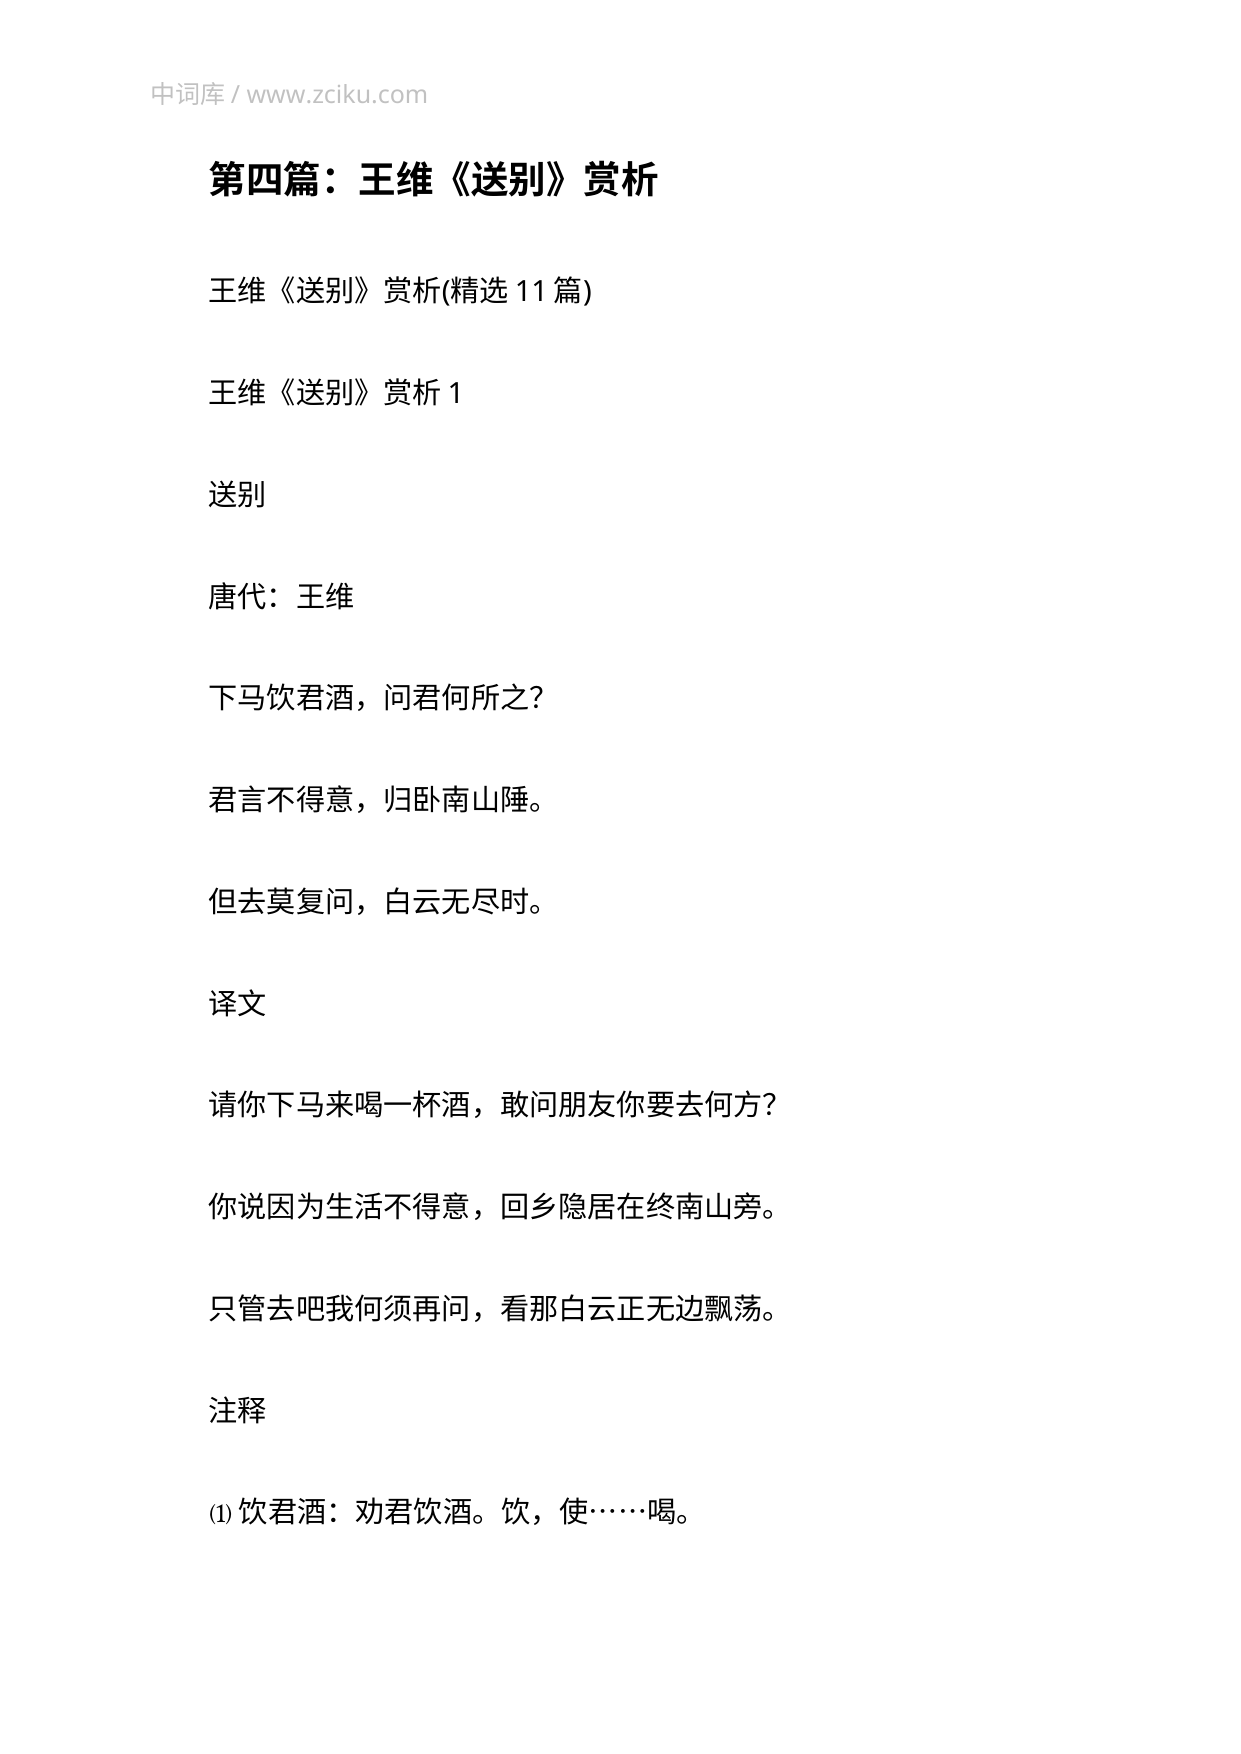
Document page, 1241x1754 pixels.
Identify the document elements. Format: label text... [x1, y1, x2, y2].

text ⑴饮君酒：劝君饮酒。饮，使……喝。 [150, 1489, 1090, 1531]
text 王维《送别》赏析1 [150, 369, 1090, 412]
text 君言不得意，归卧南山陲。 [150, 777, 1090, 819]
text 注释 [150, 1387, 1090, 1429]
text 王维《送别》赏析(精选11篇) [150, 267, 1090, 310]
text 你说因为生活不得意，回乡隐居在终南山旁。 [150, 1184, 1090, 1226]
text 请你下马来喝一杯酒，敢问朋友你要去何方？ [150, 1082, 1090, 1124]
text 但去莫复问，白云无尽时。 [150, 878, 1090, 921]
text 译文 [150, 980, 1090, 1022]
text 下马饮君酒，问君何所之？ [150, 675, 1090, 717]
text 只管去吧我何须再问，看那白云正无边飘荡。 [150, 1286, 1090, 1328]
text 送别 [150, 471, 1090, 514]
text 唐代：王维 [150, 573, 1090, 615]
text 第四篇：王维《送别》赏析 [150, 150, 1090, 204]
